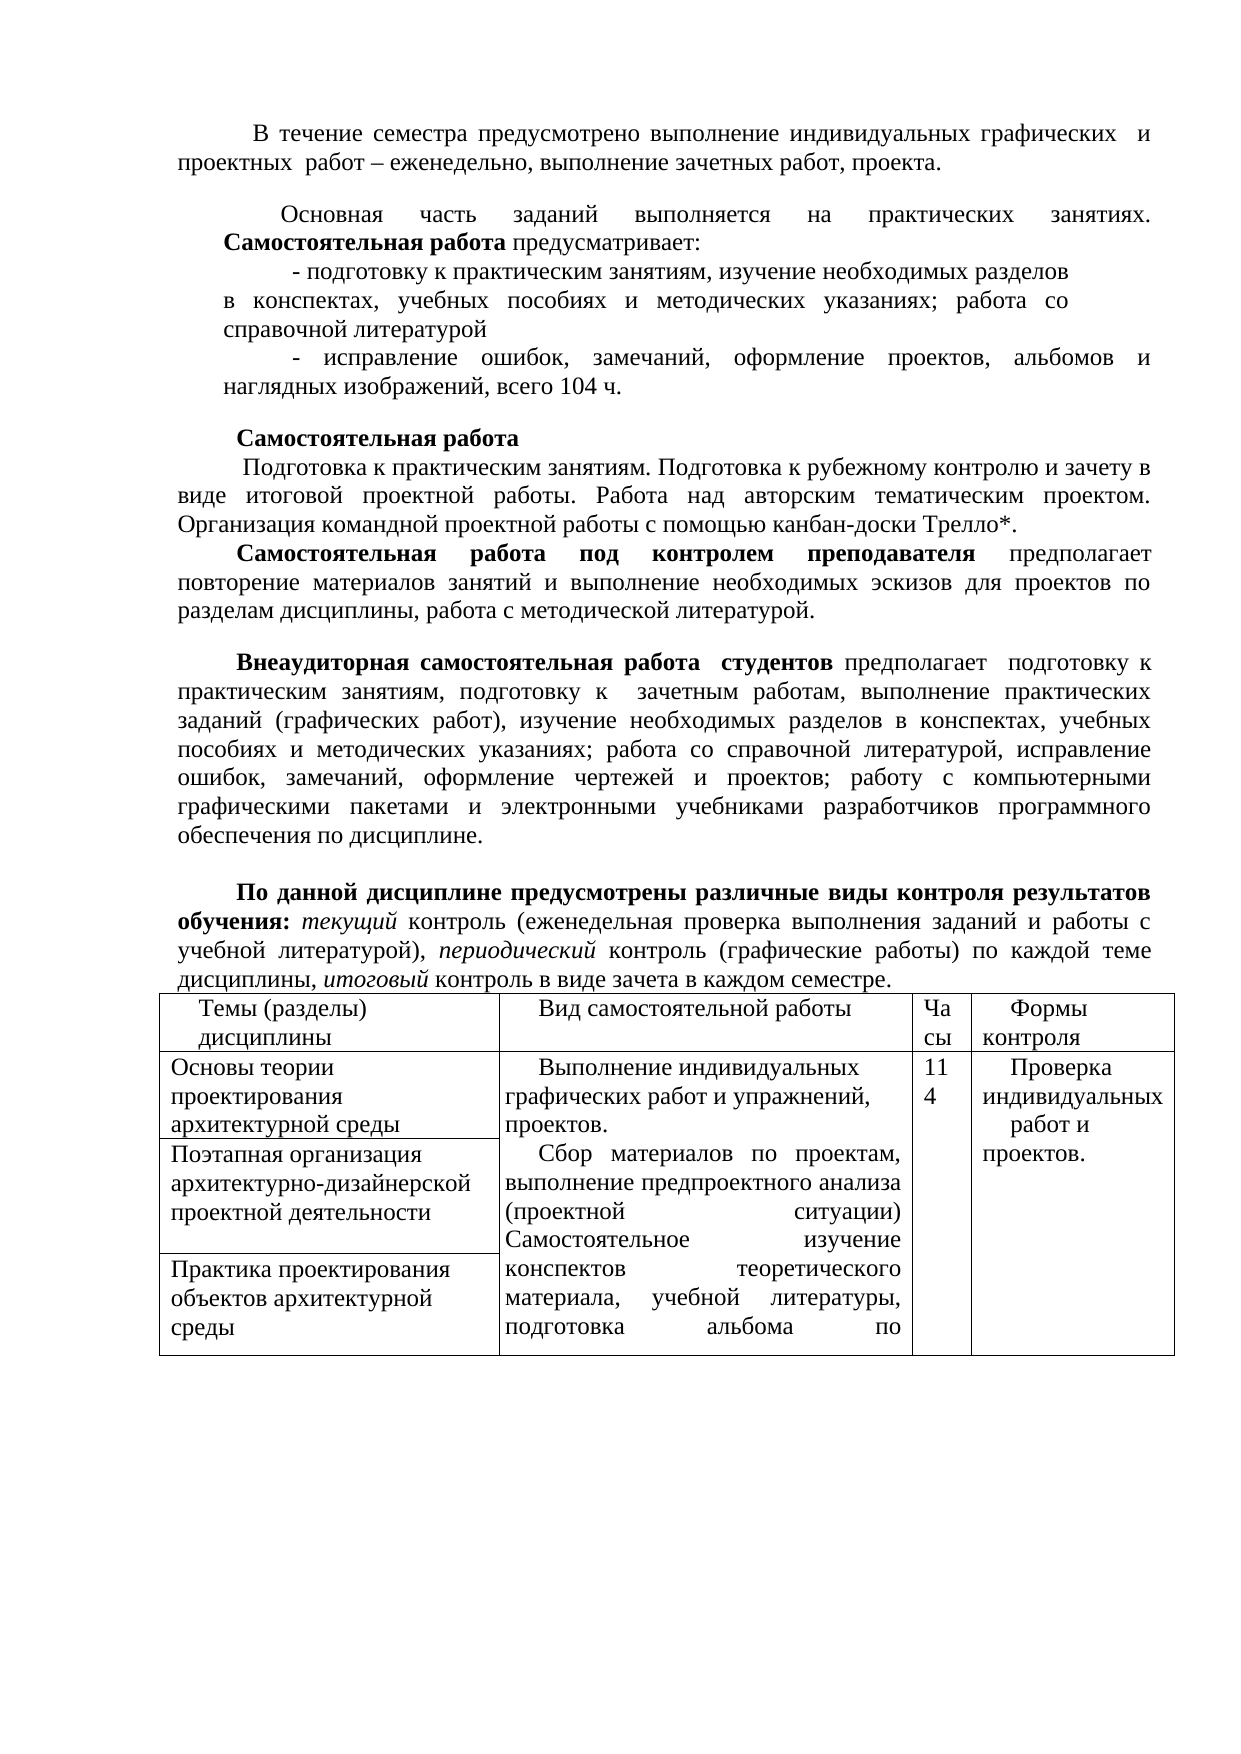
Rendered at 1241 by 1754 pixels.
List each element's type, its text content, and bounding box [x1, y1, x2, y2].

text Внеаудиторная самостоятельная работа студентов предполагает подготовку к практическим занятиям, подготовку к зачетным работам, выполнение практических заданий (графических работ), изучение необходимых разделов в конспектах, учебных пособиях и методических указаниях; работа со справочной литературой, исправление ошибок, замечаний, оформление чертежей и проектов; работу с компьютерными графическими пакетами и электронными учебниками разработчиков программного обеспечения по дисциплине. [177, 647, 1152, 849]
table_cell 114 [913, 1052, 971, 1355]
table_header Вид самостоятельной работы [500, 994, 912, 1051]
table_cell Основы теории проектирования архитектурной среды [160, 1052, 499, 1138]
table_header Темы (разделы) дисциплины [160, 994, 499, 1051]
table_cell Практика проектирования объектов архитектурной среды [160, 1254, 499, 1355]
text В течение семестра предусмотрено выполнение индивидуальных графических и проектных работ – еженедельно, выполнение зачетных работ, проекта. [177, 118, 1152, 176]
text - подготовку к практическим занятиям, изучение необходимых разделов в конспектах, учебных пособиях и методических указаниях; работа со справочной литературой [223, 256, 1069, 342]
text Самостоятельная работа [177, 423, 1152, 452]
text Самостоятельная работа под контролем преподавателя предполагает повторение материалов занятий и выполнение необходимых эскизов для проектов по разделам дисциплины, работа с методической литературой. [177, 538, 1152, 624]
table_cell Поэтапная организация архитектурно-дизайнерской проектной деятельности [160, 1139, 499, 1253]
table_header Часы [913, 994, 971, 1051]
text - исправление ошибок, замечаний, оформление проектов, альбомов и наглядных изображений, всего 104 ч. [223, 342, 1152, 400]
table_header Формы контроля [972, 994, 1174, 1051]
text Подготовка к практическим занятиям. Подготовка к рубежному контролю и зачету в виде итоговой проектной работы. Работа над авторским тематическим проектом. Организация командной проектной работы с помощью канбан-доски Трелло*. [177, 452, 1152, 538]
table_cell Проверка индивидуальных работ и проектов. [972, 1052, 1174, 1355]
table_cell Выполнение индивидуальных графических работ и упражнений, проектов. Сбор материалов по проектам, выполнение предпроектного анализа (проектной ситуации) Самостоятельное изучение конспектов теоретического материала, учебной литературы, подготовка альбома по практическим работам. Закрепление теоретических знаний о подготовке к проектированию и стадийности при разработке проектов. Изучение основных организационно-технических мероприятий по подготовке к проектированию. Составление сетевого графика выпуска проектной документации на стадии “Проект” объекта средового дизайна. Составление задания на проектирование объекта средового дизайна. Составление договора на проектные работы объекта средового дизайна. Подготовка докладов и сообщений по предложенным темам для закрепления лекционного материала. [500, 1052, 912, 1355]
text По данной дисциплине предусмотрены различные виды контроля результатов обучения: текущий контроль (еженедельная проверка выполнения заданий и работы с учебной литературой), периодический контроль (графические работы) по каждой теме дисциплины, итоговый контроль в виде зачета в каждом семестре. [177, 877, 1152, 992]
text Основная часть заданий выполняется на практических занятиях. Самостоятельная работа предусматривает: [223, 199, 1152, 256]
